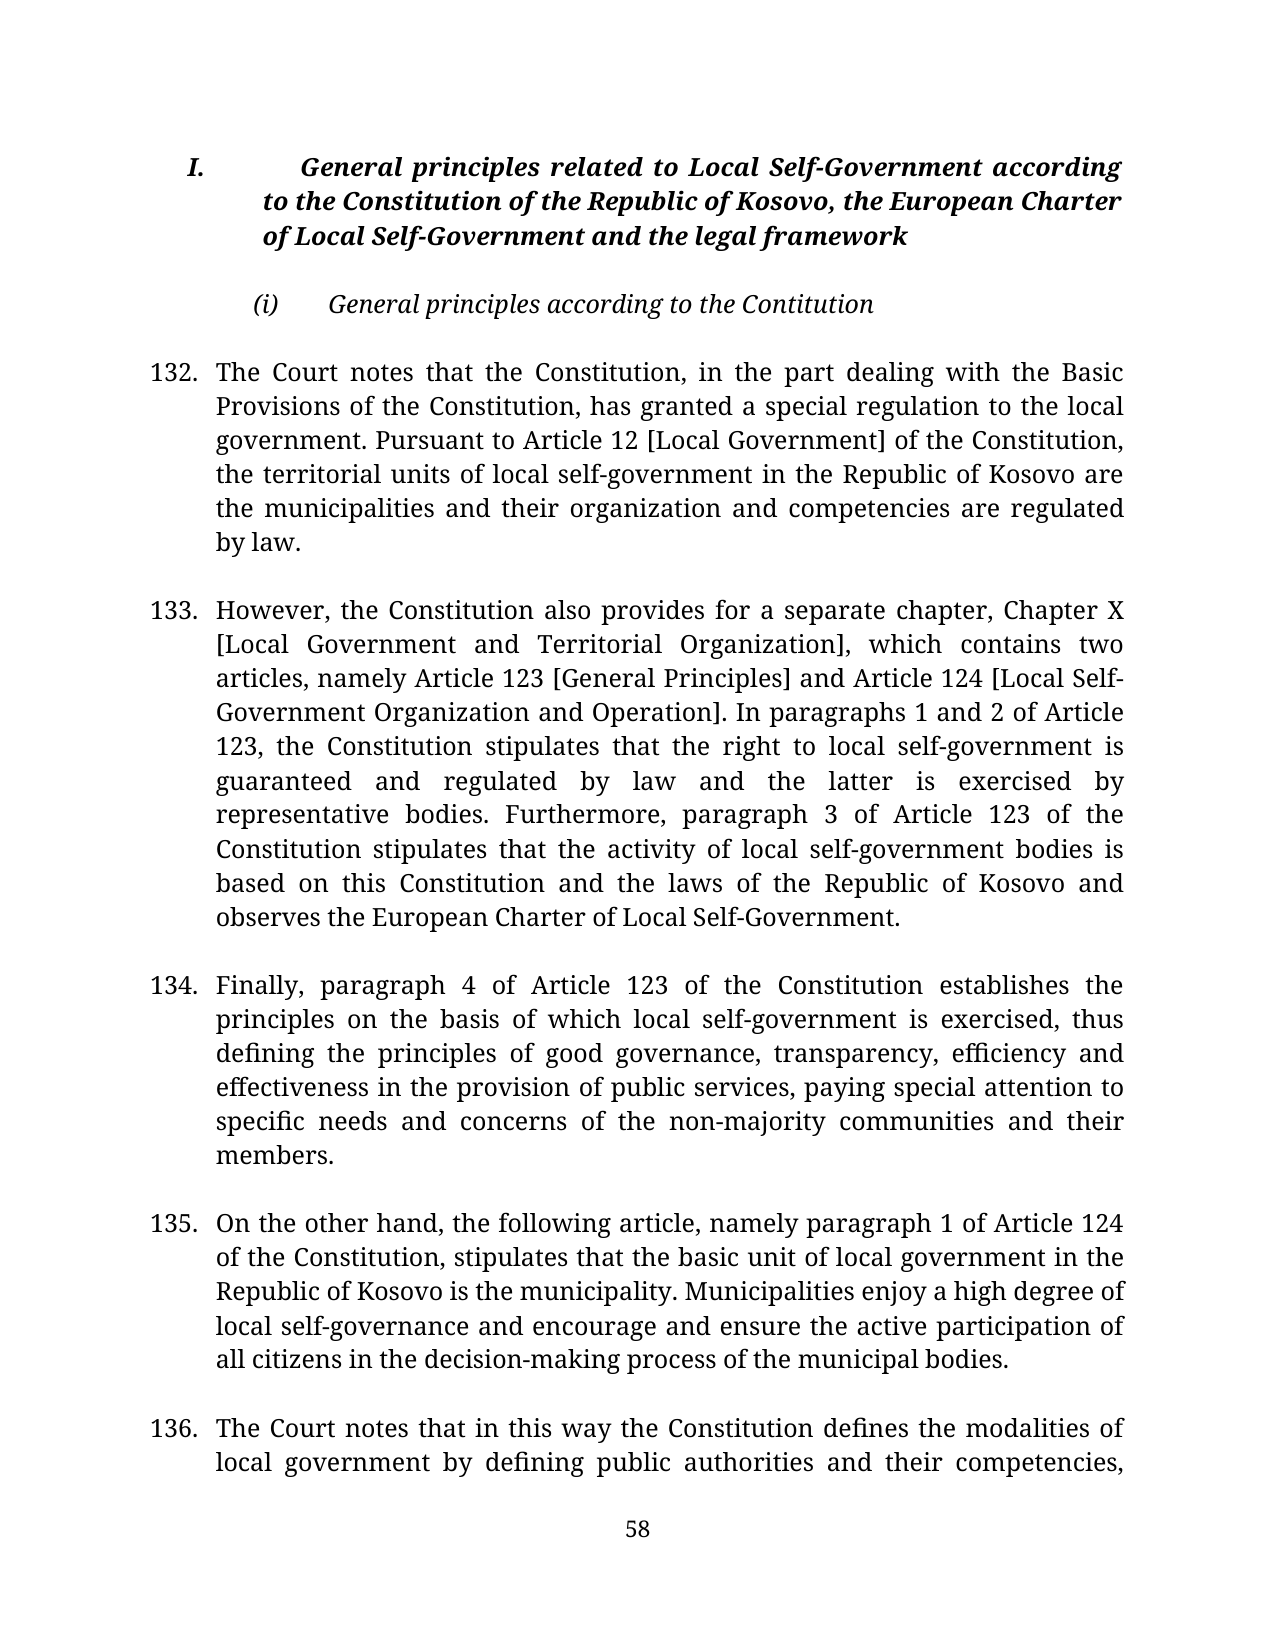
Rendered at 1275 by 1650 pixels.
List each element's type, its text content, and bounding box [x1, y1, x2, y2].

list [150, 1410, 1125, 1478]
list However, the Constitution also provides for a separate chapter, Chapter X [Local Government and Territorial Organization], which contains two articles, namely Article 123 [General Principles] and Article 124 [Local Self-Government Organization and Operation]. In paragraphs 1 and 2 of Article 123, the Constitution stipulates that the right to local self-government is guaranteed and regulated by law and the latter is exercised by representative bodies. Furthermore, paragraph 3 of Article 123 of the Constitution stipulates that the activity of local self-government bodies is based on this Constitution and the laws of the Republic of Kosovo and observes the European Charter of Local Self-Government. [150, 593, 1125, 933]
list On the other hand, the following article, namely paragraph 1 of Article 124 of the Constitution, stipulates that the basic unit of local government in the Republic of Kosovo is the municipality. Municipalities enjoy a high degree of local self-governance and encourage and ensure the active participation of all citizens in the decision-making process of the municipal bodies. [150, 1206, 1125, 1376]
list General principles related to Local Self-Government according to the Constitution of the Republic of Kosovo, the European Charter of Local Self-Government and the legal framework [187, 150, 1125, 252]
list Finally, paragraph 4 of Article 123 of the Constitution establishes the principles on the basis of which local self-government is exercised, thus defining the principles of good governance, transparency, efficiency and effectiveness in the provision of public services, paying special attention to specific needs and concerns of the non-majority communities and their members. [150, 967, 1125, 1172]
list The Court notes that the Constitution, in the part dealing with the Basic Provisions of the Constitution, has granted a special regulation to the local government. Pursuant to Article 12 [Local Government] of the Constitution, the territorial units of local self-government in the Republic of Kosovo are the municipalities and their organization and competencies are regulated by law. [150, 354, 1125, 559]
list General principles according to the Contitution [253, 286, 1125, 320]
